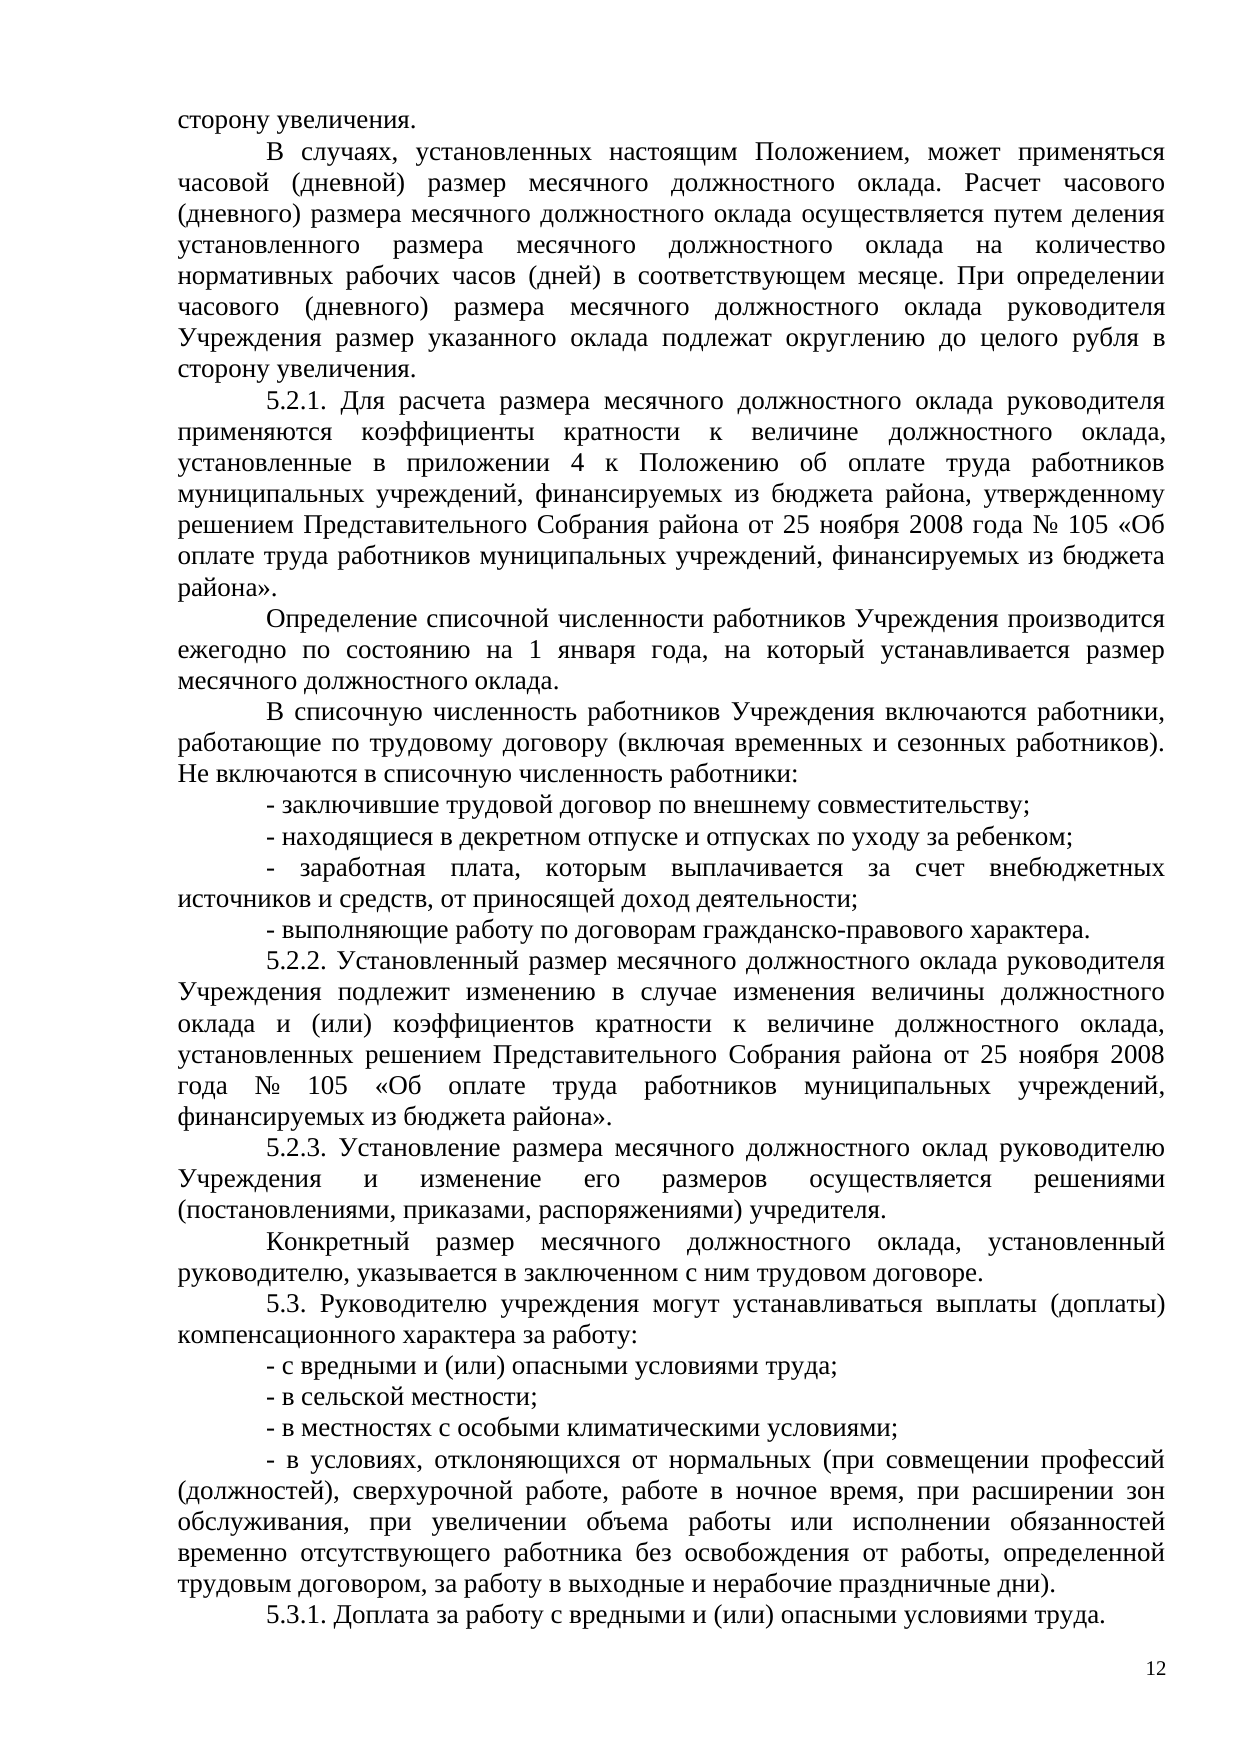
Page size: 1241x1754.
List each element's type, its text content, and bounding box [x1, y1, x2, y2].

text 5.2.1. Для расчета размера месячного должностного оклада руководителя применяются коэффициенты кратности к величине должностного оклада, установленные в приложении 4 к Положению об оплате труда работников муниципальных учреждений, финансируемых из бюджета района, утвержденному решением Представительного Собрания района от 25 ноября 2008 года № 105 «Об оплате труда работников муниципальных учреждений, финансируемых из бюджета района». [177, 384, 1166, 602]
text 5.3. Руководителю учреждения могут устанавливаться выплаты (доплаты) компенсационного характера за работу: [177, 1287, 1166, 1349]
text В случаях, установленных настоящим Положением, может применяться часовой (дневной) размер месячного должностного оклада. Расчет часового (дневного) размера месячного должностного оклада осуществляется путем деления установленного размера месячного должностного оклада на количество нормативных рабочих часов (дней) в соответствующем месяце. При определении часового (дневного) размера месячного должностного оклада руководителя Учреждения размер указанного оклада подлежат округлению до целого рубля в сторону увеличения. [177, 134, 1166, 384]
text 5.2.2. Установленный размер месячного должностного оклада руководителя Учреждения подлежит изменению в случае изменения величины должностного оклада и (или) коэффициентов кратности к величине должностного оклада, установленных решением Представительного Собрания района от 25 ноября 2008 года № 105 «Об оплате труда работников муниципальных учреждений, финансируемых из бюджета района». [177, 944, 1166, 1131]
text Конкретный размер месячного должностного оклада, установленный руководителю, указывается в заключенном с ним трудовом договоре. [177, 1225, 1166, 1287]
text - выполняющие работу по договорам гражданско-правового характера. [177, 913, 1166, 944]
text В списочную численность работников Учреждения включаются работники, работающие по трудовому договору (включая временных и сезонных работников). Не включаются в списочную численность работники: [177, 695, 1166, 789]
text - в сельской местности; [177, 1380, 1166, 1412]
text - заключившие трудовой договор по внешнему совместительству; [177, 789, 1166, 820]
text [177, 103, 1166, 134]
text 5.3.1. Доплата за работу с вредными и (или) опасными условиями труда. [177, 1598, 1166, 1629]
text - в условиях, отклоняющихся от нормальных (при совмещении профессий (должностей), сверхурочной работе, работе в ночное время, при расширении зон обслуживания, при увеличении объема работы или исполнении обязанностей временно отсутствующего работника без освобождения от работы, определенной трудовым договором, за работу в выходные и нерабочие праздничные дни). [177, 1443, 1166, 1598]
text 5.2.3. Установление размера месячного должностного оклад руководителю Учреждения и изменение его размеров осуществляется решениями (постановлениями, приказами, распоряжениями) учредителя. [177, 1131, 1166, 1225]
text - в местностях с особыми климатическими условиями; [177, 1412, 1166, 1443]
text - находящиеся в декретном отпуске и отпусках по уходу за ребенком; [177, 820, 1166, 851]
text - с вредными и (или) опасными условиями труда; [177, 1349, 1166, 1380]
text - заработная плата, которым выплачивается за счет внебюджетных источников и средств, от приносящей доход деятельности; [177, 851, 1166, 913]
text Определение списочной численности работников Учреждения производится ежегодно по состоянию на 1 января года, на который устанавливается размер месячного должностного оклада. [177, 602, 1166, 695]
